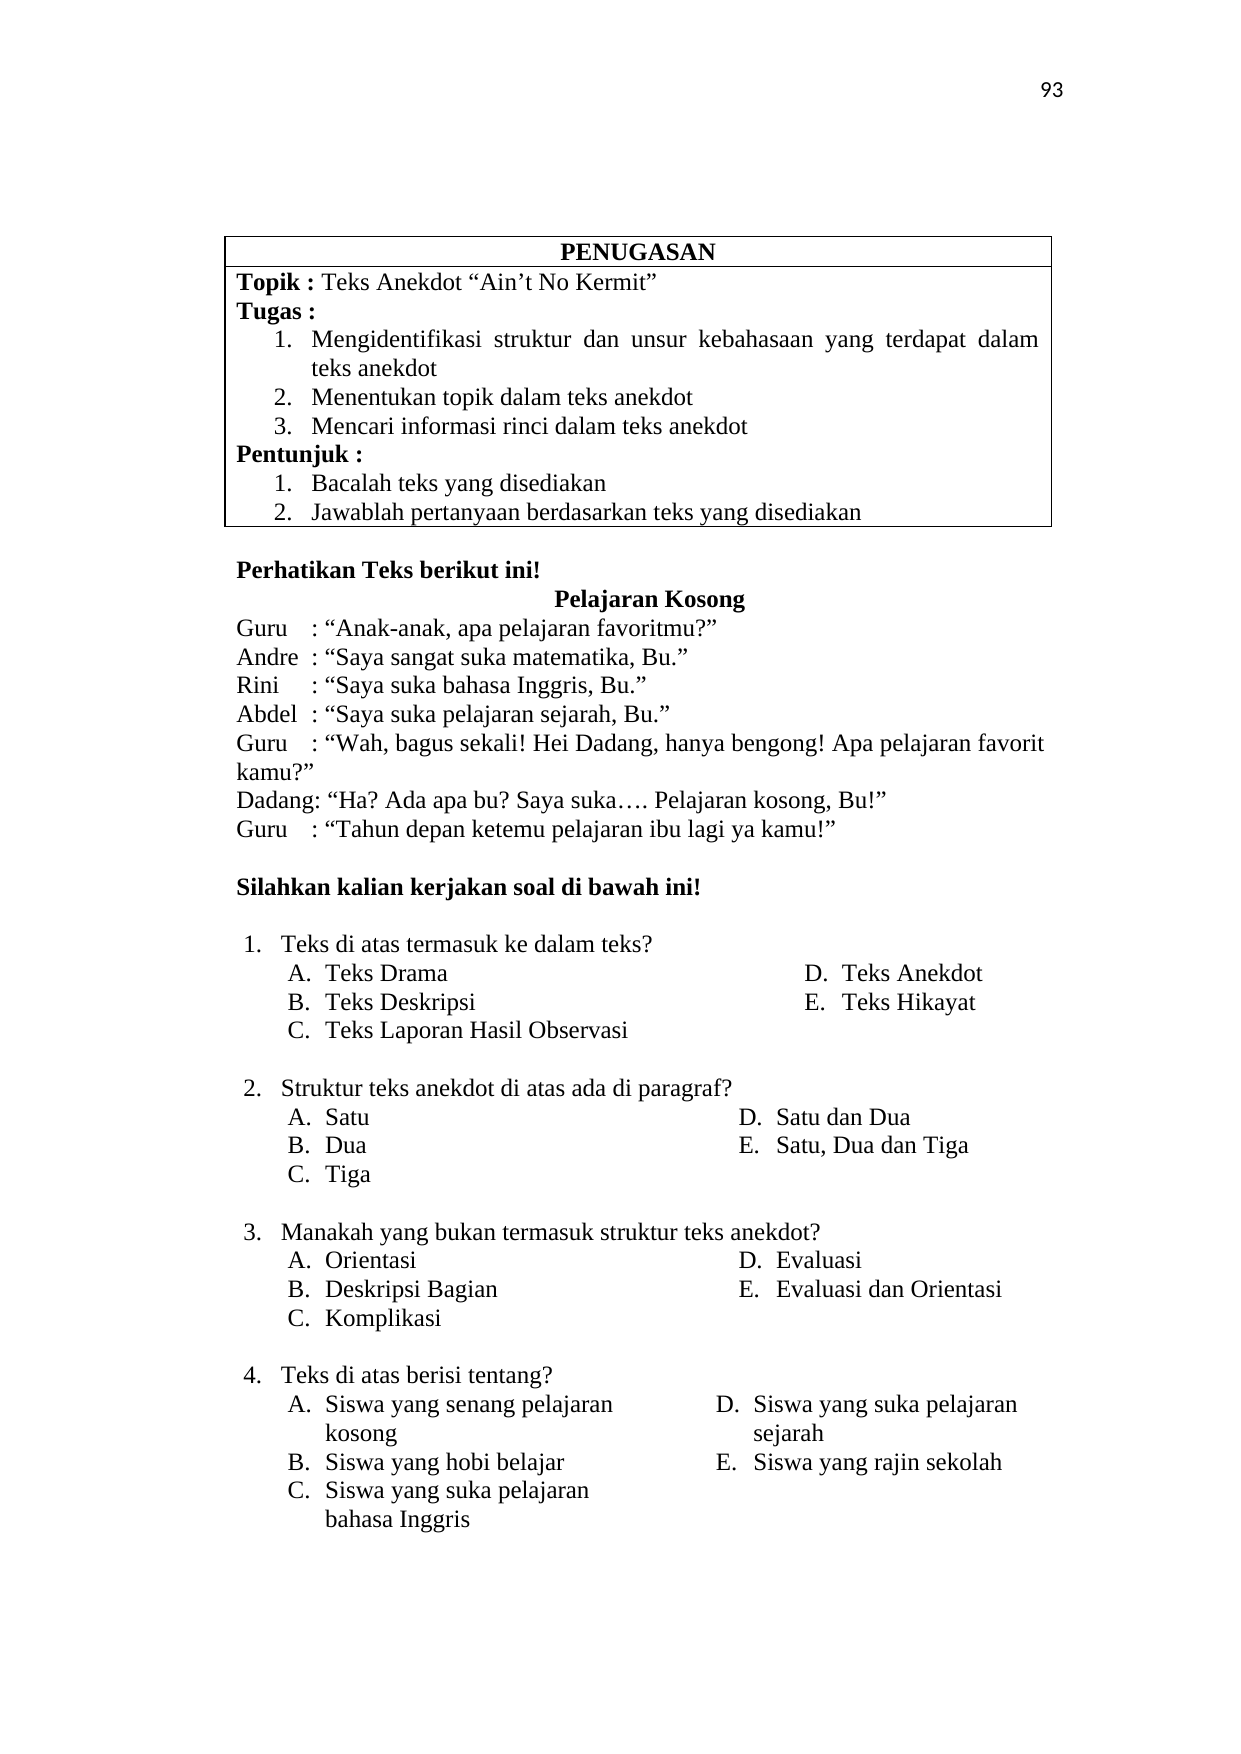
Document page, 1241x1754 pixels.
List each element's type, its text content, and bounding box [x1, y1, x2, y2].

list Teks Hikayat [804, 987, 1063, 1016]
list Dua [287, 1131, 612, 1159]
list Deskripsi Bagian [287, 1274, 612, 1303]
table_cell Topik : Teks Anekdot “Ain’t No Kermit” Tugas : Mengidentifikasi struktur dan unsur kebahasaan yang terdapat dalam teks anekdot Menentukan topik dalam teks anekdot Mencari informasi rinci dalam teks anekdot Pentunjuk : Bacalah teks yang disediakan Jawablah pertanyaan berdasarkan teks yang disediakan [226, 267, 1051, 526]
list Teks Anekdot [804, 958, 1063, 987]
list Teks di atas berisi tentang? [243, 1361, 1063, 1389]
list Teks Laporan Hasil Observasi [287, 1016, 650, 1044]
text Guru : “Tahun depan ketemu pelajaran ibu lagi ya kamu!” [236, 814, 1063, 843]
list Evaluasi [738, 1246, 1063, 1274]
text Rini : “Saya suka bahasa Inggris, Bu.” [236, 671, 1063, 699]
list Struktur teks anekdot di atas ada di paragraf? [243, 1073, 1063, 1102]
list Satu [287, 1102, 612, 1131]
list Siswa yang senang pelajaran kosong [287, 1389, 635, 1447]
list Teks Drama [287, 958, 546, 987]
text Guru : “Anak-anak, apa pelajaran favoritmu?” [236, 613, 1063, 642]
text Abdel : “Saya suka pelajaran sejarah, Bu.” [236, 699, 1063, 728]
text Andre : “Saya sangat suka matematika, Bu.” [236, 642, 1063, 671]
list Teks di atas termasuk ke dalam teks? [243, 929, 1063, 958]
text Guru : “Wah, bagus sekali! Hei Dadang, hanya bengong! Apa pelajaran favorit kamu?” [236, 728, 1063, 786]
list Satu dan Dua [738, 1102, 1063, 1131]
text Dadang: “Ha? Ada apa bu? Saya suka…. Pelajaran kosong, Bu!” [236, 786, 1063, 814]
list Komplikasi [287, 1303, 612, 1332]
text Pelajaran Kosong [236, 584, 1063, 613]
list Teks Deskripsi [287, 987, 628, 1016]
list Manakah yang bukan termasuk struktur teks anekdot? [243, 1217, 1063, 1246]
list Orientasi [287, 1246, 612, 1274]
list Siswa yang suka pelajaran bahasa Inggris [287, 1476, 635, 1533]
list Satu, Dua dan Tiga [738, 1131, 1063, 1159]
table_header PENUGASAN [226, 237, 1051, 266]
list Tiga [287, 1159, 612, 1188]
text Perhatikan Teks berikut ini! [236, 556, 1063, 584]
list Siswa yang rajin sekolah [716, 1447, 1063, 1476]
text Silahkan kalian kerjakan soal di bawah ini! [236, 872, 1063, 901]
list Siswa yang suka pelajaran sejarah [716, 1389, 1063, 1447]
list Evaluasi dan Orientasi [738, 1274, 1063, 1303]
list Siswa yang hobi belajar [287, 1447, 635, 1476]
